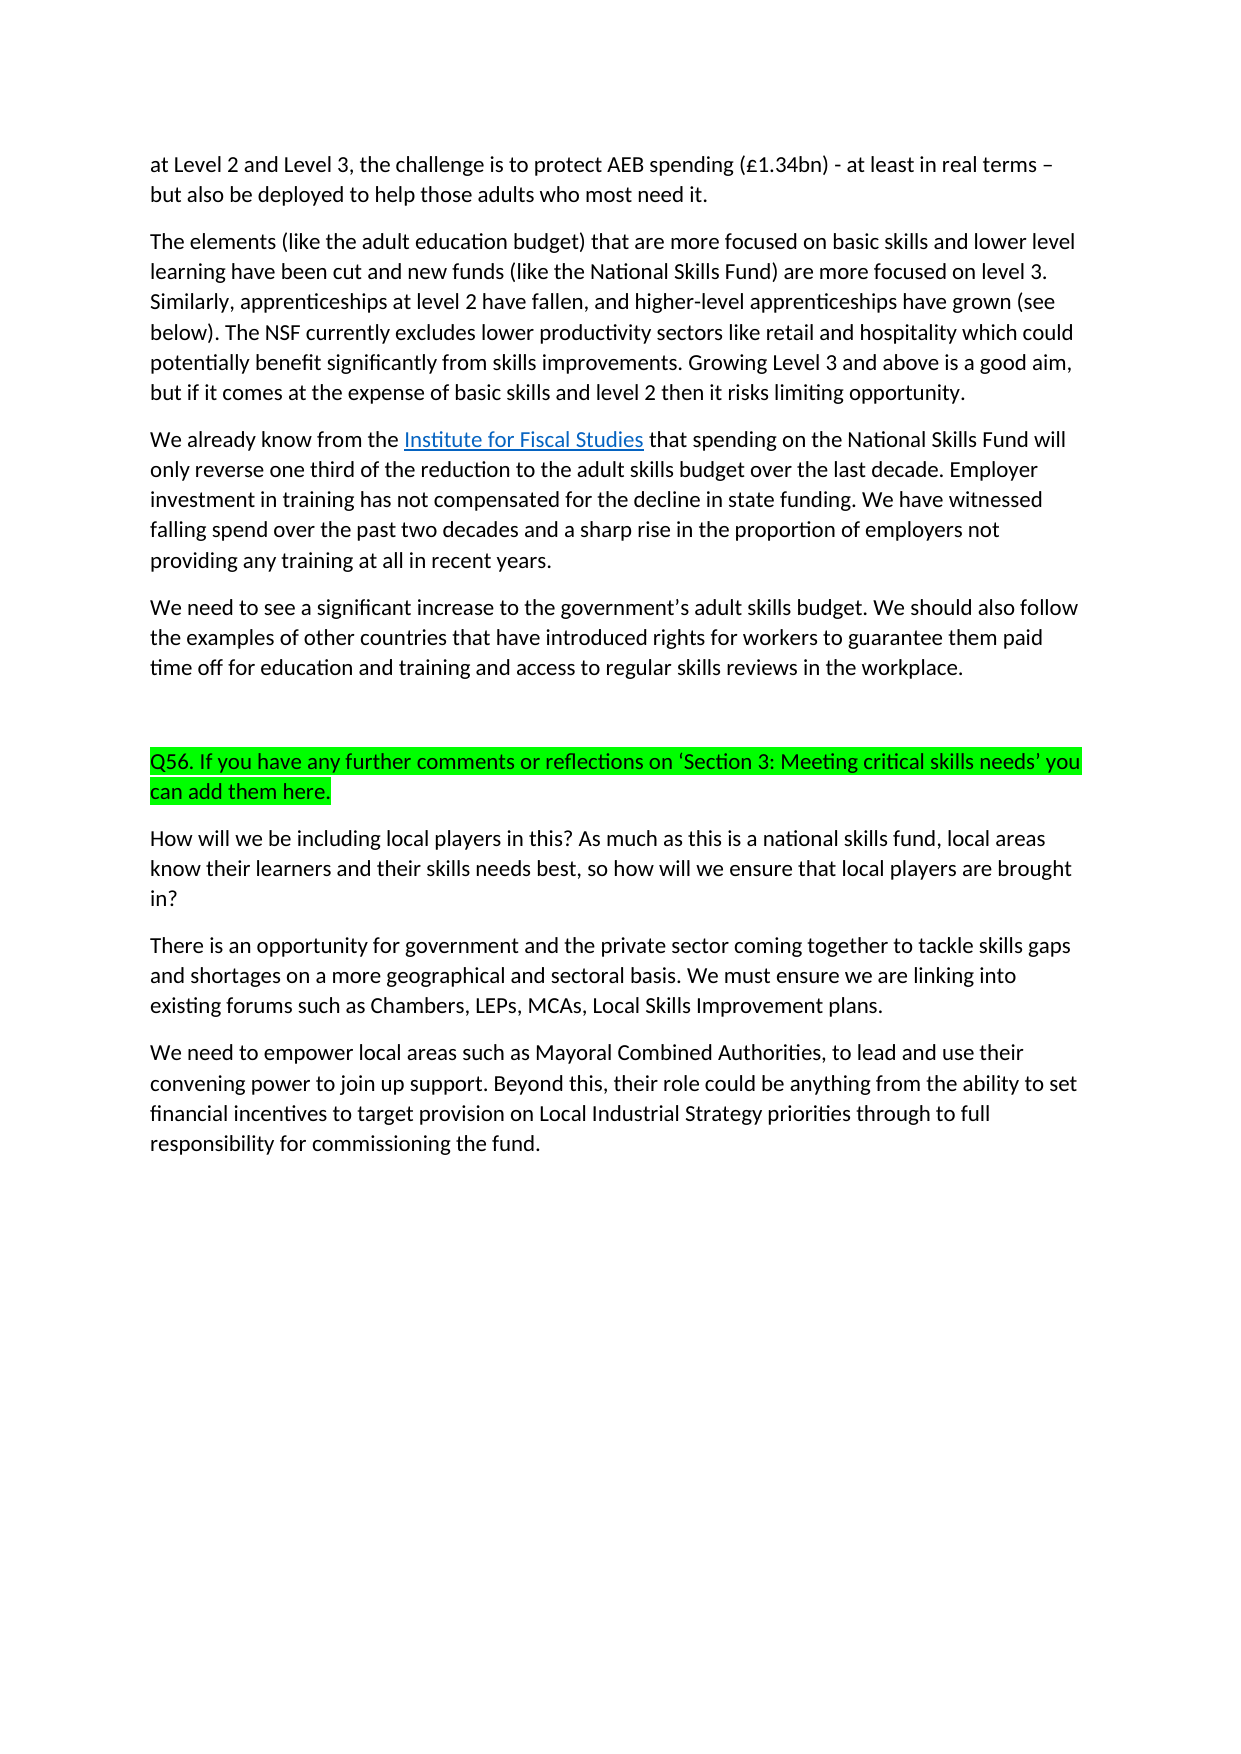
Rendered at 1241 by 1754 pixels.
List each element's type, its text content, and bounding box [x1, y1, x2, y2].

text There is an opportunity for government and the private sector coming together to tackle skills gaps and shortages on a more geographical and sectoral basis. We must ensure we are linking into existing forums such as Chambers, LEPs, MCAs, Local Skills Improvement plans. [150, 931, 1090, 1020]
text The elements (like the adult education budget) that are more focused on basic skills and lower level learning have been cut and new funds (like the National Skills Fund) are more focused on level 3. Similarly, apprenticeships at level 2 have fallen, and higher-level apprenticeships have grown (see below). The NSF currently excludes lower productivity sectors like retail and hospitality which could potentially benefit significantly from skills improvements. Growing Level 3 and above is a good aim, but if it comes at the expense of basic skills and level 2 then it risks limiting opportunity. [150, 227, 1090, 406]
text How will we be including local players in this? As much as this is a national skills fund, local areas know their learners and their skills needs best, so how will we ensure that local players are brought in? [150, 824, 1090, 912]
text Q56. If you have any further comments or reflections on ‘Section 3: Meeting critical skills needs’ you can add them here. [150, 747, 1090, 805]
text We need to empower local areas such as Mayoral Combined Authorities, to lead and use their convening power to join up support. Beyond this, their role could be anything from the ability to set financial incentives to target provision on Local Industrial Strategy priorities through to full responsibility for commissioning the fund. [150, 1038, 1090, 1157]
text We already know from the Institute for Fiscal Studies that spending on the National Skills Fund will only reverse one third of the reduction to the adult skills budget over the last decade. Employer investment in training has not compensated for the decline in state funding. We have witnessed falling spend over the past two decades and a sharp rise in the proportion of employers not providing any training at all in recent years. [150, 425, 1090, 574]
text We need to see a significant increase to the government’s adult skills budget. We should also follow the examples of other countries that have introduced rights for workers to guarantee them paid time off for education and training and access to regular skills reviews in the workplace. [150, 593, 1090, 681]
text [150, 150, 1090, 208]
